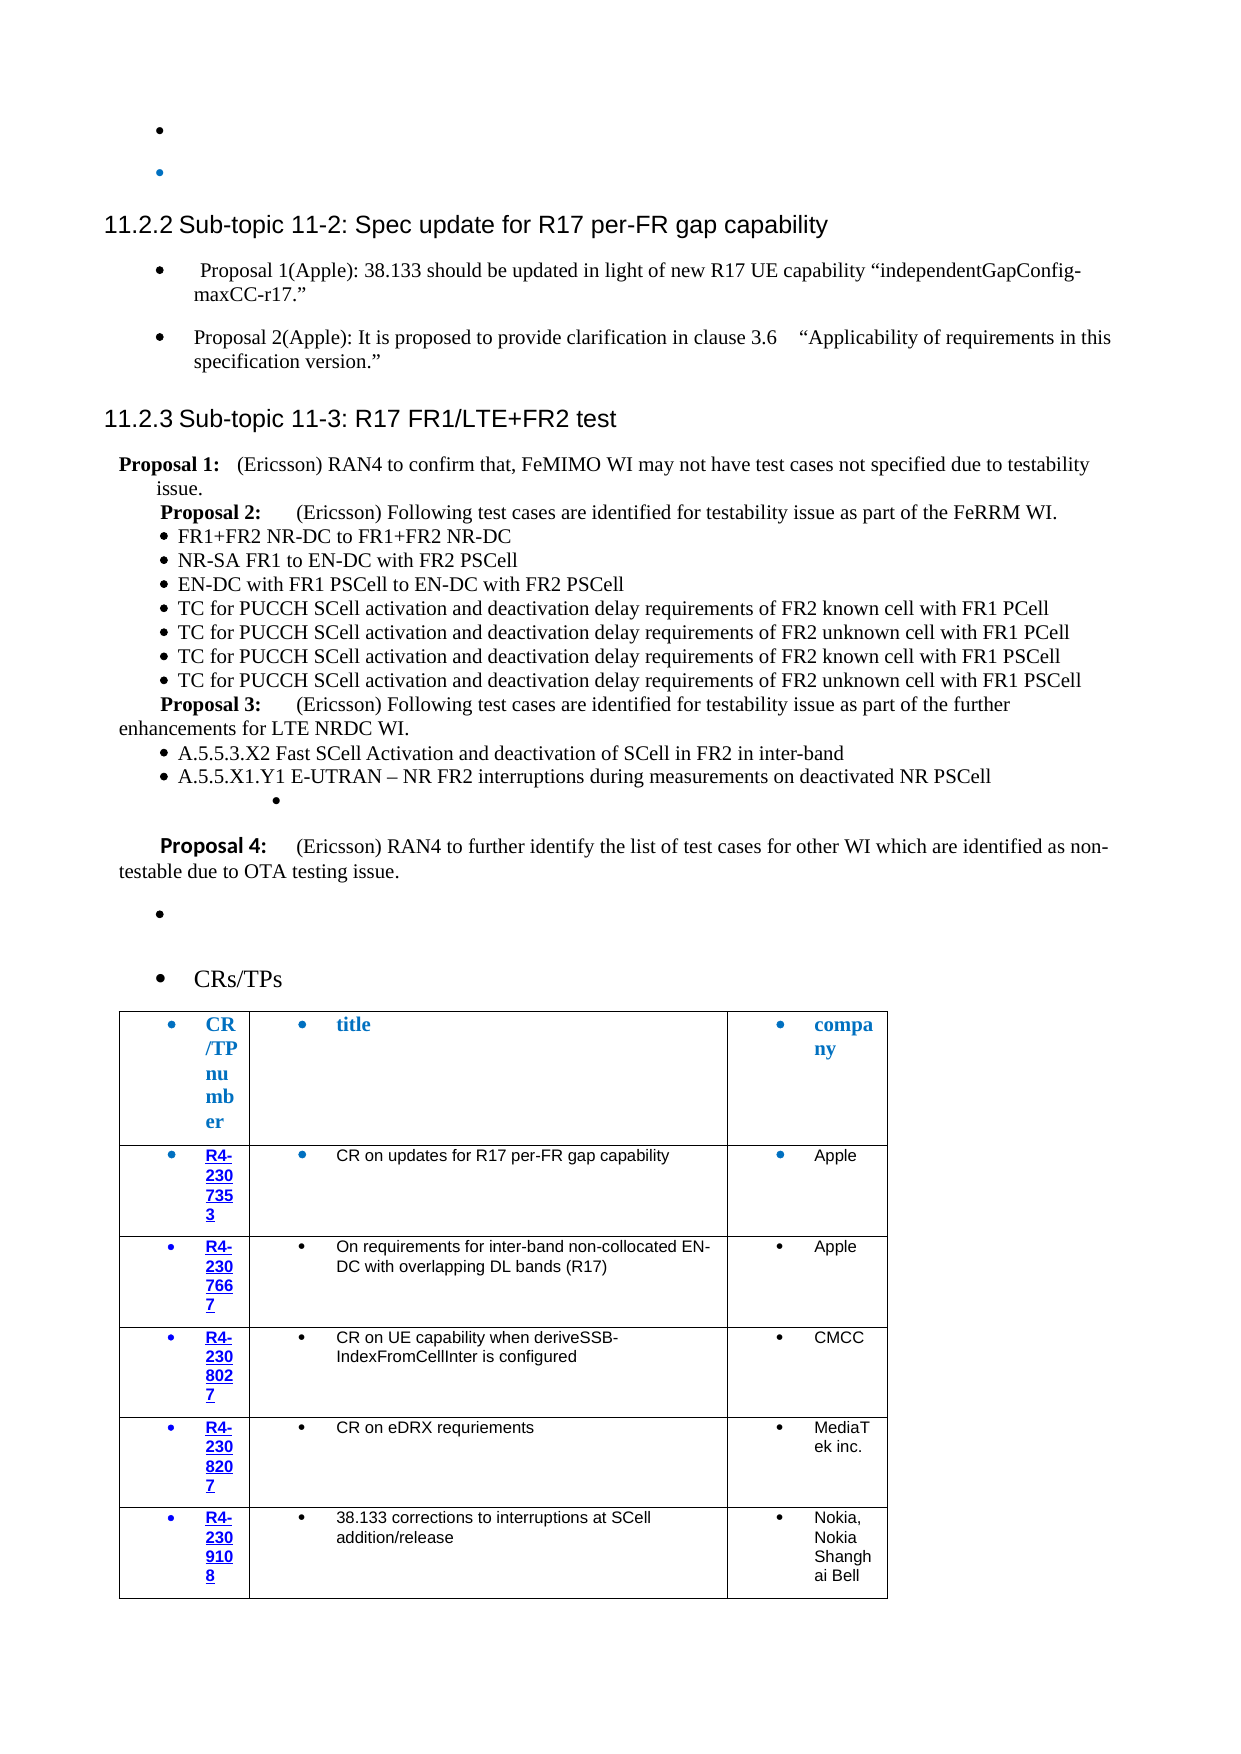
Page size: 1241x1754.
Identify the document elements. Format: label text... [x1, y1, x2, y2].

table_cell MediaTek inc. [728, 1418, 887, 1507]
text CRs/TPs [156, 964, 1122, 992]
list NR-SA FR1 to EN-DC with FR2 PSCell [118, 548, 1122, 572]
list TC for PUCCH SCell activation and deactivation delay requirements of FR2 unknown cell with FR1 PCell [118, 620, 1122, 644]
table_cell R4-2308027 [120, 1328, 249, 1417]
table_cell R4-2309108 [120, 1508, 249, 1597]
list (Ericsson) Following test cases are identified for testability issue as part of the FeRRM WI. [118, 500, 1122, 524]
table_cell CR on UE capability when deriveSSB-IndexFromCellInter is configured [250, 1328, 727, 1417]
table_cell R4-2308207 [120, 1418, 249, 1507]
subtitle Sub-topic 11-2: Spec update for R17 per-FR gap capability [103, 210, 1122, 239]
table_cell Apple [728, 1146, 887, 1236]
table_cell On requirements for inter-band non-collocated EN-DC with overlapping DL bands (R17) [250, 1237, 727, 1327]
text Proposal 2(Apple): It is proposed to provide clarification in clause 3.6 “Applicability of requirements in this specification version.” [156, 325, 1122, 373]
table_cell Nokia, Nokia Shanghai Bell [728, 1508, 887, 1597]
list EN-DC with FR1 PSCell to EN-DC with FR2 PSCell [118, 572, 1122, 596]
table_cell CR on updates for R17 per-FR gap capability [250, 1146, 727, 1236]
list A.5.5.X1.Y1 E-UTRAN – NR FR2 interruptions during measurements on deactivated NR PSCell [118, 764, 1122, 788]
list A.5.5.3.X2 Fast SCell Activation and deactivation of SCell in FR2 in inter-band [118, 740, 1122, 764]
list FR1+FR2 NR-DC to FR1+FR2 NR-DC [118, 524, 1122, 548]
table_cell Apple [728, 1237, 887, 1327]
table_header CR/TP number [120, 1012, 249, 1145]
list TC for PUCCH SCell activation and deactivation delay requirements of FR2 unknown cell with FR1 PSCell [118, 668, 1122, 692]
table_cell CMCC [728, 1328, 887, 1417]
list (Ericsson) Following test cases are identified for testability issue as part of the further enhancements for LTE NRDC WI. [118, 692, 1122, 740]
table_header company [728, 1012, 887, 1145]
list TC for PUCCH SCell activation and deactivation delay requirements of FR2 known cell with FR1 PSCell [118, 644, 1122, 668]
text Proposal 1(Apple): 38.133 should be updated in light of new R17 UE capability “independentGapConfig-maxCC-r17.” [156, 258, 1122, 306]
table_header title [250, 1012, 727, 1145]
table_cell CR on eDRX requriements [250, 1418, 727, 1507]
table_cell R4-2307667 [120, 1237, 249, 1327]
subtitle Sub-topic 11-3: R17 FR1/LTE+FR2 test [103, 404, 1122, 433]
table_cell R4-2307353 [120, 1146, 249, 1236]
list TC for PUCCH SCell activation and deactivation delay requirements of FR2 known cell with FR1 PCell [118, 596, 1122, 620]
list (Ericsson) RAN4 to confirm that, FeMIMO WI may not have test cases not specified due to testability issue. [118, 452, 1122, 500]
table_cell 38.133 corrections to interruptions at SCell addition/release [250, 1508, 727, 1597]
list (Ericsson) RAN4 to further identify the list of test cases for other WI which are identified as non-testable due to OTA testing issue. [118, 831, 1122, 883]
